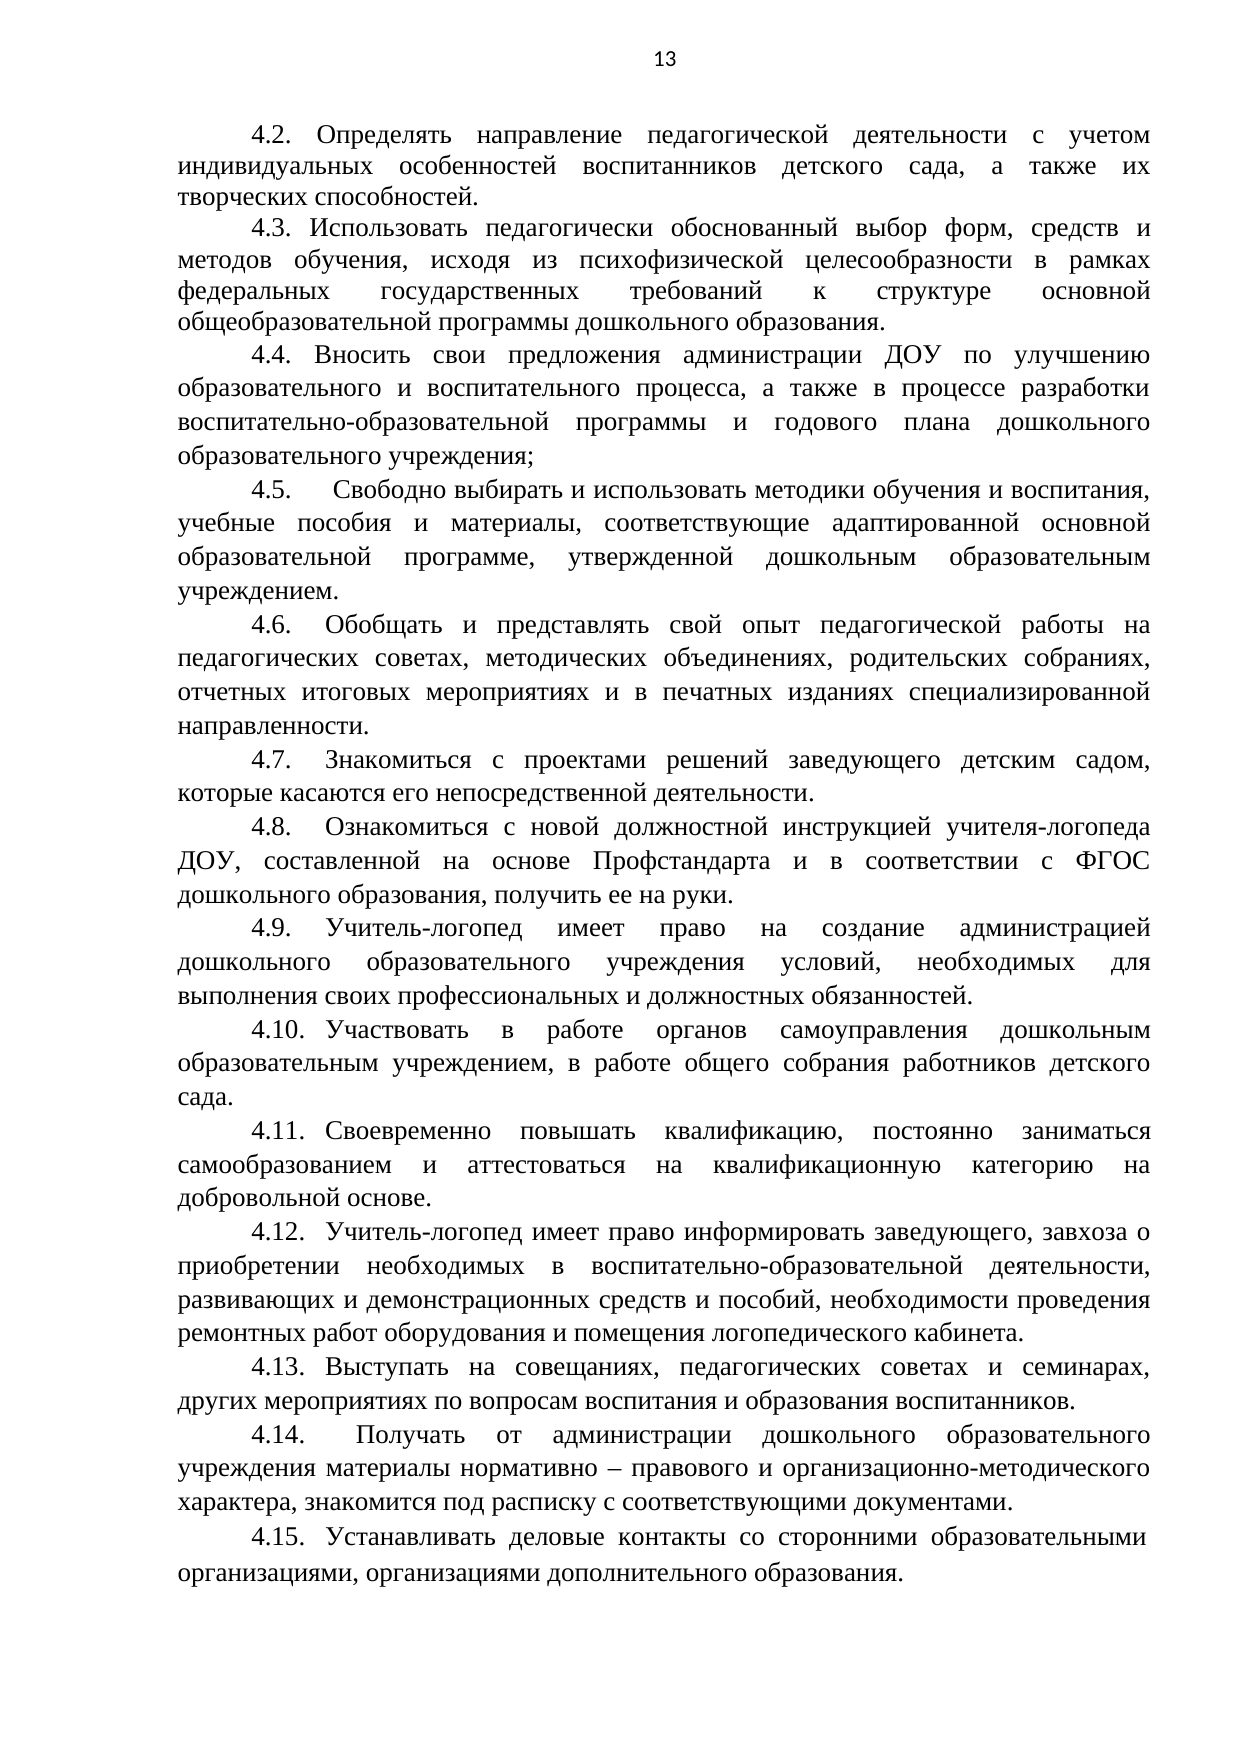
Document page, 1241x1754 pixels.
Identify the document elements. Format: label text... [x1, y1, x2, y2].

list Устанавливать деловые контакты со сторонними образовательными организациями, организациями дополнительного образования. [177, 1517, 1147, 1588]
list Свободно выбирать и использовать методики обучения и воспитания, учебные пособия и материалы, соответствующие адаптированной основной образовательной программе, утвержденной дошкольным образовательным учреждением. [177, 471, 1151, 606]
list Выступать на совещаниях, педагогических советах и семинарах, других мероприятиях по вопросам воспитания и образования воспитанников. [177, 1349, 1151, 1416]
list Своевременно повышать квалификацию, постоянно заниматься самообразованием и аттестоваться на квалификационную категорию на добровольной основе. [177, 1112, 1151, 1214]
list Получать от администрации дошкольного образовательного учреждения материалы нормативно – правового и организационно-методического характера, знакомится под расписку с соответствующими документами. [177, 1416, 1151, 1517]
list Ознакомиться с новой должностной инструкцией учителя-логопеда ДОУ, составленной на основе Профстандарта и в соответствии с ФГОС дошкольного образования, получить ее на руки. [177, 809, 1151, 910]
text 4.3. Использовать педагогически обоснованный выбор форм, средств и методов обучения, исходя из психофизической целесообразности в рамках федеральных государственных требований к структуре основной общеобразовательной программы дошкольного образования. [177, 212, 1152, 336]
list Обобщать и представлять свой опыт педагогической работы на педагогических советах, методических объединениях, родительских собраниях, отчетных итоговых мероприятиях и в печатных изданиях специализированной направленности. [177, 606, 1151, 741]
text 4.2. Определять направление педагогической деятельности с учетом индивидуальных особенностей воспитанников детского сада, а также их творческих способностей. [177, 118, 1152, 212]
list Учитель-логопед имеет право на создание администрацией дошкольного образовательного учреждения условий, необходимых для выполнения своих профессиональных и должностных обязанностей. [177, 910, 1151, 1011]
list Учитель-логопед имеет право информировать заведующего, завхоза о приобретении необходимых в воспитательно-образовательной деятельности, развивающих и демонстрационных средств и пособий, необходимости проведения ремонтных работ оборудования и помещения логопедического кабинета. [177, 1214, 1151, 1349]
text 4.4. Вносить свои предложения администрации ДОУ по улучшению образовательного и воспитательного процесса, а также в процессе разработки воспитательно-образовательной программы и годового плана дошкольного образовательного учреждения; [177, 336, 1151, 471]
list Знакомиться с проектами решений заведующего детским садом, которые касаются его непосредственной деятельности. [177, 741, 1151, 809]
list Участвовать в работе органов самоуправления дошкольным образовательным учреждением, в работе общего собрания работников детского сада. [177, 1011, 1151, 1112]
